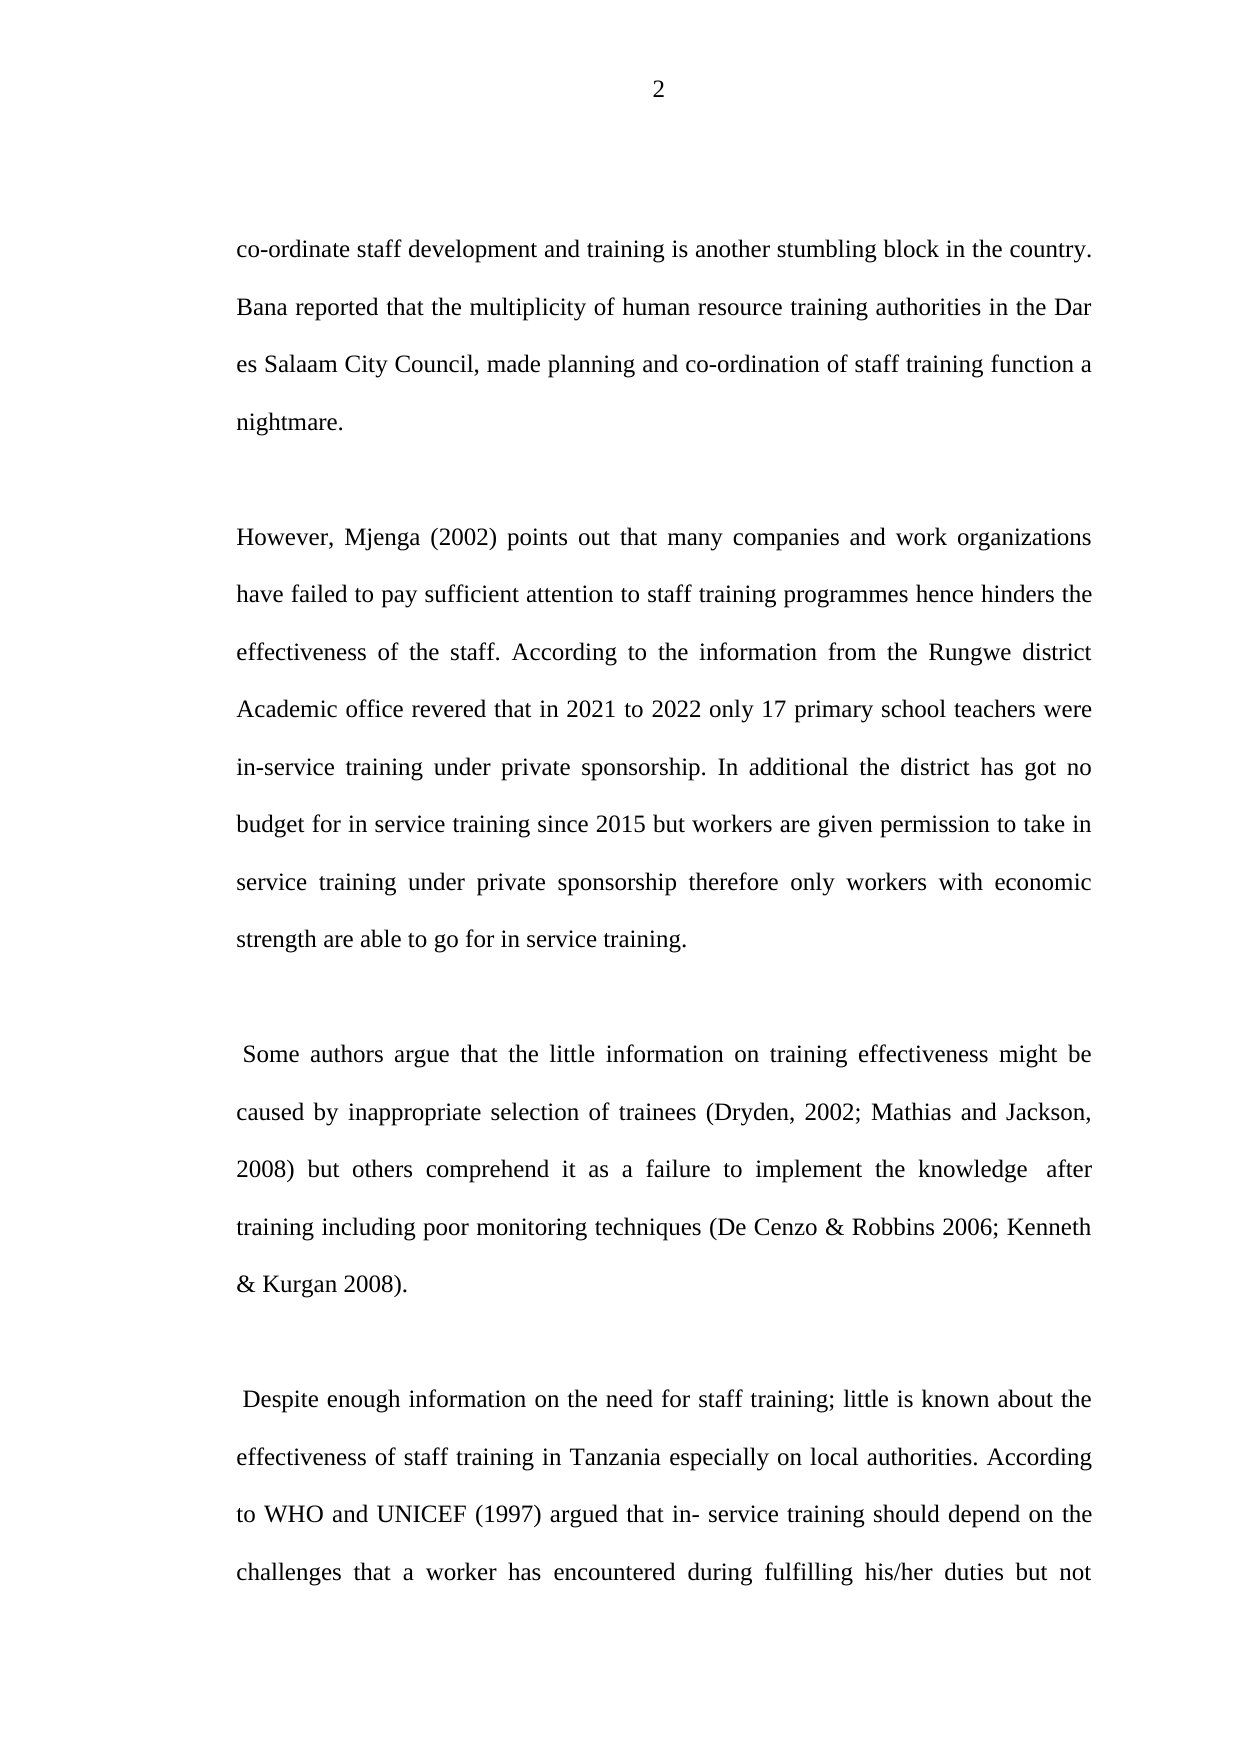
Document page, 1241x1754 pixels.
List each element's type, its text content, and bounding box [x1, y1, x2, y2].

text co-ordinate staff development and training is another stumbling block in the country. Bana reported that the multiplicity of human resource training authorities in the Dar es Salaam City Council, made planning and co-ordination of staff training function a nightmare. [236, 234, 1093, 435]
text Despite enough information on the need for staff training; little is known about the effectiveness of staff training in Tanzania especially on local authorities. According to WHO and UNICEF (1997) argued that in- service training should depend on the challenges that a worker has encountered during fulfilling his/her duties but not [236, 1384, 1093, 1586]
text However, Mjenga (2002) points out that many companies and work organizations have failed to pay sufficient attention to staff training programmes hence hinders the effectiveness of the staff. According to the information from the Rungwe district Academic office revered that in 2021 to 2022 only 17 primary school teachers were in-service training under private sponsorship. In additional the district has got no budget for in service training since 2015 but workers are given permission to take in service training under private sponsorship therefore only workers with economic strength are able to go for in service training. [236, 522, 1093, 953]
text Some authors argue that the little information on training effectiveness might be caused by inappropriate selection of trainees (Dryden, 2002; Mathias and Jackson, 2008) but others comprehend it as a failure to implement the knowledge after training including poor monitoring techniques (De Cenzo & Robbins 2006; Kenneth & Kurgan 2008). [236, 1039, 1093, 1298]
